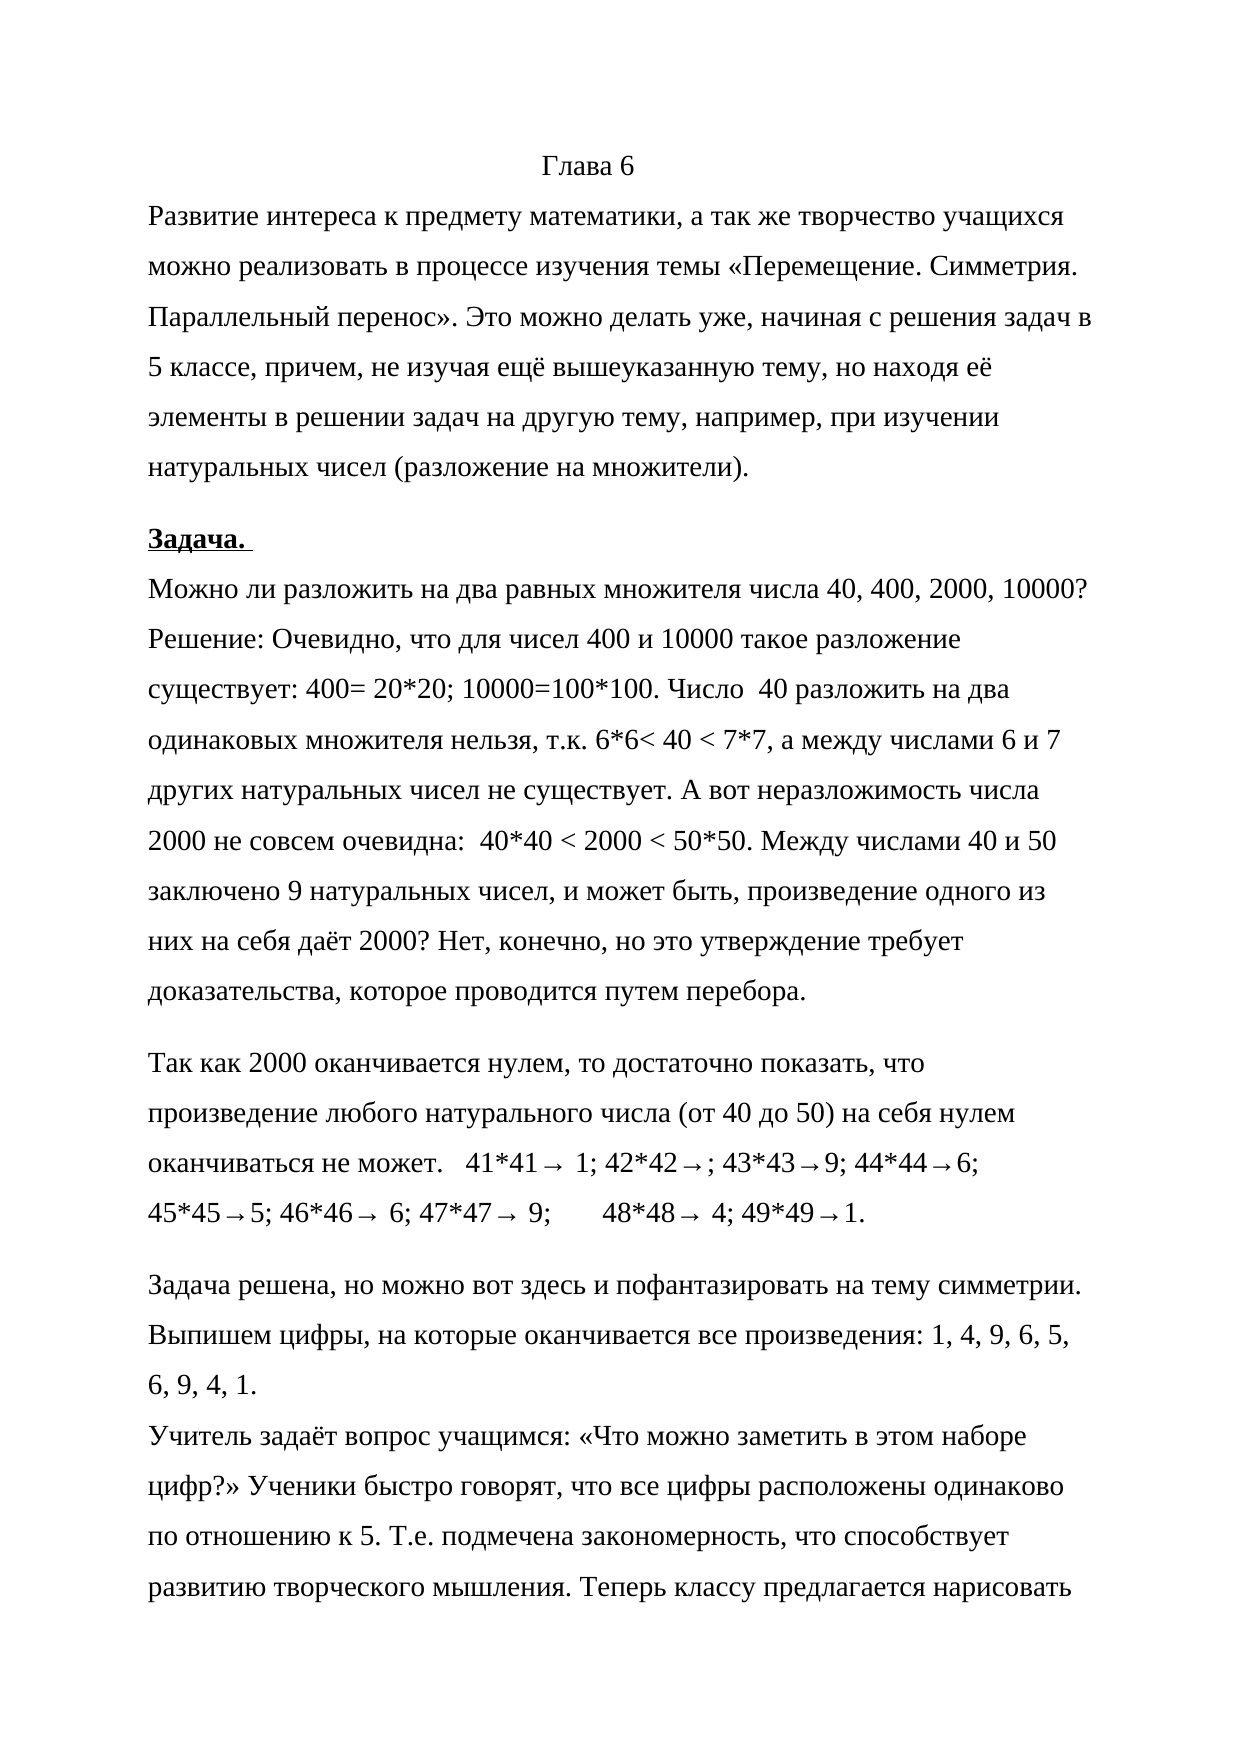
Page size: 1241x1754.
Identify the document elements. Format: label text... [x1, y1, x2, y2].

text Задача. Можно ли разложить на два равных множителя числа 40, 400, 2000, 10000? Решение: Очевидно, что для чисел 400 и 10000 такое разложение существует: 400= 20*20; 10000=100*100. Число 40 разложить на два одинаковых множителя нельзя, т.к. 6*6˂ 40 ˂ 7*7, а между числами 6 и 7 других натуральных чисел не существует. А вот неразложимость числа 2000 не совсем очевидна: 40*40 ˂ 2000 ˂ 50*50. Между числами 40 и 50 заключено 9 натуральных чисел, и может быть, произведение одного из них на себя даёт 2000? Нет, конечно, но это утверждение требует доказательства, которое проводится путем перебора. [148, 521, 1092, 1007]
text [148, 1267, 1092, 1602]
text Так как 2000 оканчивается нулем, то достаточно показать, что произведение любого натурального числа (от 40 до 50) на себя нулем оканчиваться не может. 41*41→ 1; 42*42→; 43*43→9; 44*44→6; 45*45→5; 46*46→ 6; 47*47→ 9; 48*48→ 4; 49*49→1. [148, 1045, 1092, 1229]
text Глава 6 Развитие интереса к предмету математики, а так же творчество учащихся можно реализовать в процессе изучения темы «Перемещение. Симметрия. Параллельный перенос». Это можно делать уже, начиная с решения задач в 5 классе, причем, не изучая ещё вышеуказанную тему, но находя её элементы в решении задач на другую тему, например, при изучении натуральных чисел (разложение на множители). [148, 148, 1092, 483]
